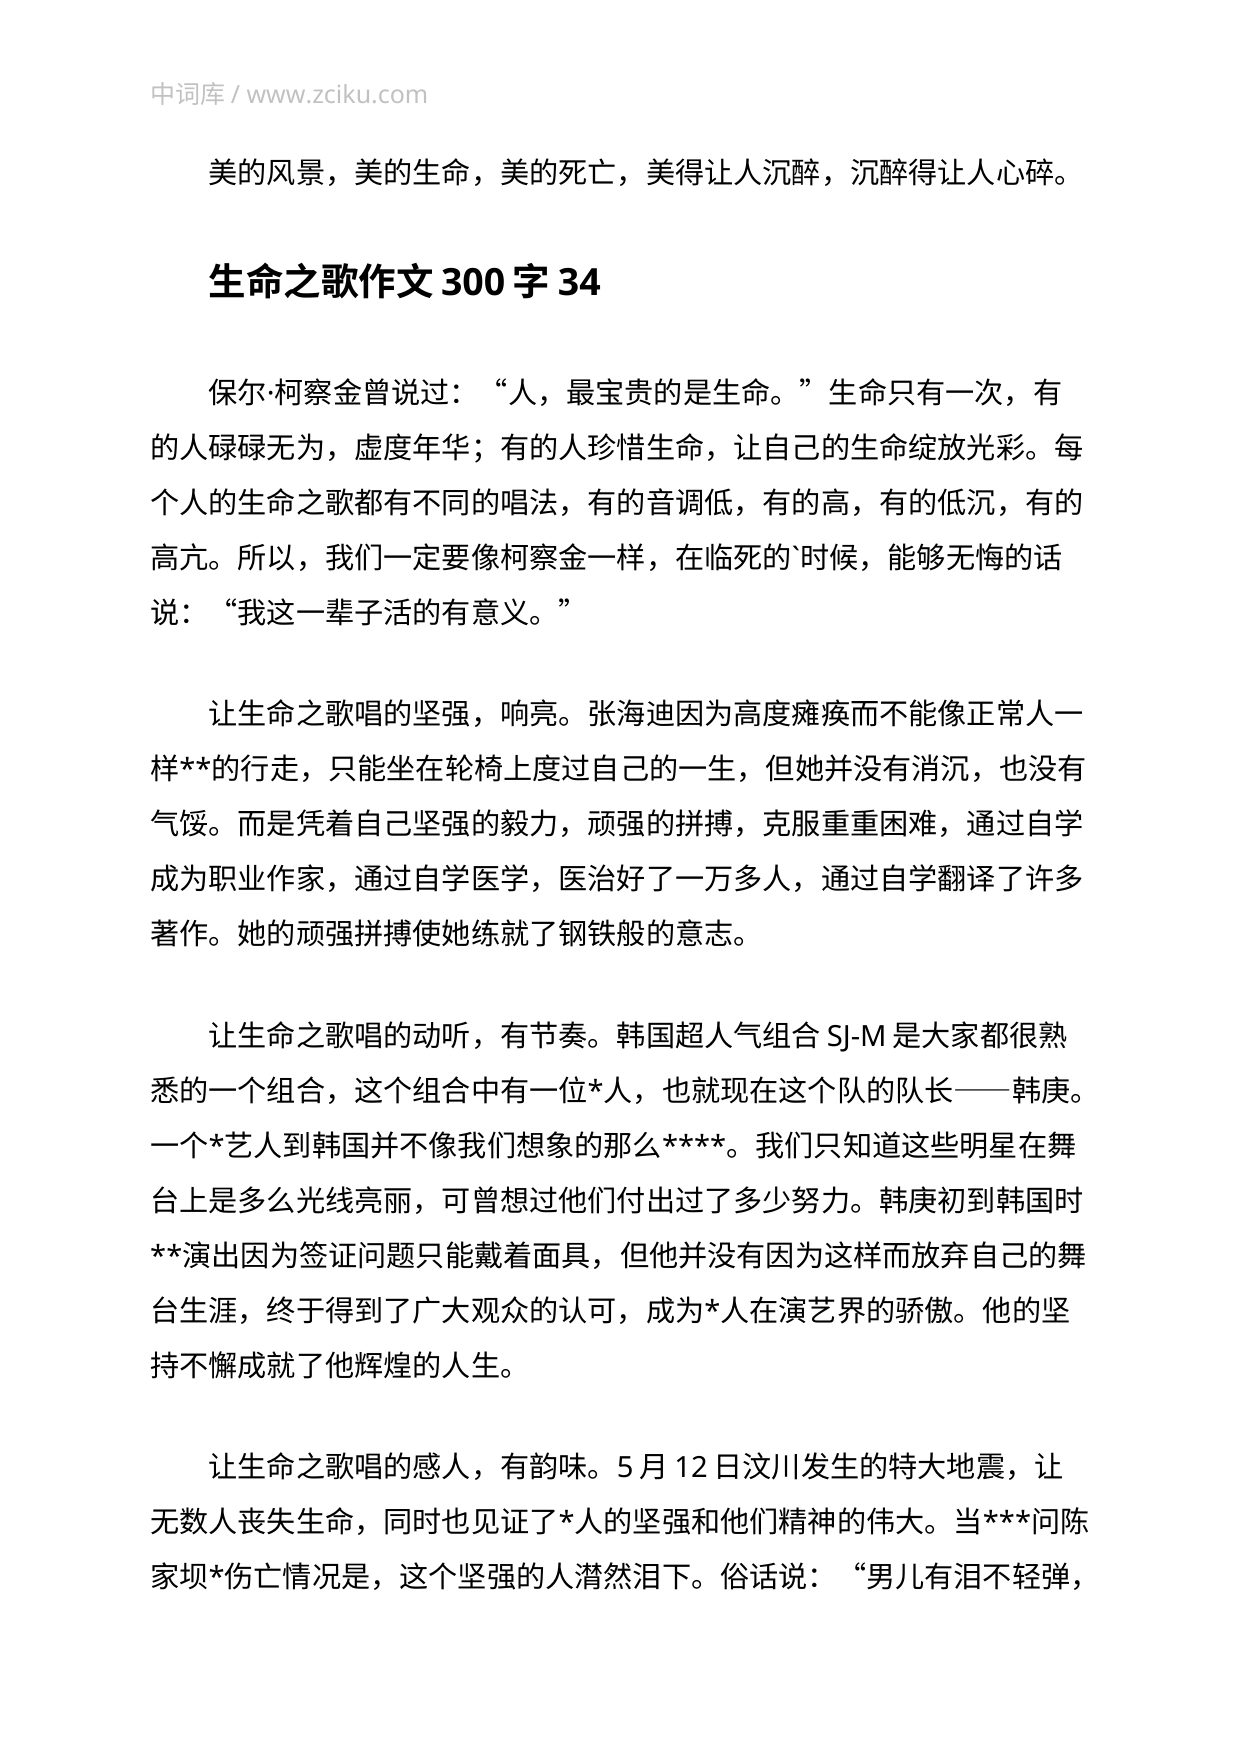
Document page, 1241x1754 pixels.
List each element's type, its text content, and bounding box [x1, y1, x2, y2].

text 让生命之歌唱的坚强，响亮。张海迪因为高度瘫痪而不能像正常人一样**的行走，只能坐在轮椅上度过自己的一生，但她并没有消沉，也没有气馁。而是凭着自己坚强的毅力，顽强的拼搏，克服重重困难，通过自学成为职业作家，通过自学医学，医治好了一万多人，通过自学翻译了许多著作。她的顽强拼搏使她练就了钢铁般的意志。 [150, 691, 1090, 953]
text 让生命之歌唱的动听，有节奏。韩国超人气组合SJ-M是大家都很熟悉的一个组合，这个组合中有一位*人，也就现在这个队的队长——韩庚。一个*艺人到韩国并不像我们想象的那么****。我们只知道这些明星在舞台上是多么光线亮丽，可曾想过他们付出过了多少努力。韩庚初到韩国时**演出因为签证问题只能戴着面具，但他并没有因为这样而放弃自己的舞台生涯，终于得到了广大观众的认可，成为*人在演艺界的骄傲。他的坚持不懈成就了他辉煌的人生。 [150, 1012, 1090, 1384]
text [150, 1444, 1090, 1596]
text 美的风景，美的生命，美的死亡，美得让人沉醉，沉醉得让人心碎。 [150, 150, 1090, 192]
text 保尔·柯察金曾说过：“人，最宝贵的是生命。”生命只有一次，有的人碌碌无为，虚度年华；有的人珍惜生命，让自己的生命绽放光彩。每个人的生命之歌都有不同的唱法，有的音调低，有的高，有的低沉，有的高亢。所以，我们一定要像柯察金一样，在临死的`时候，能够无悔的话说：“我这一辈子活的有意义。” [150, 369, 1090, 631]
text 生命之歌作文300字34 [150, 252, 1090, 306]
